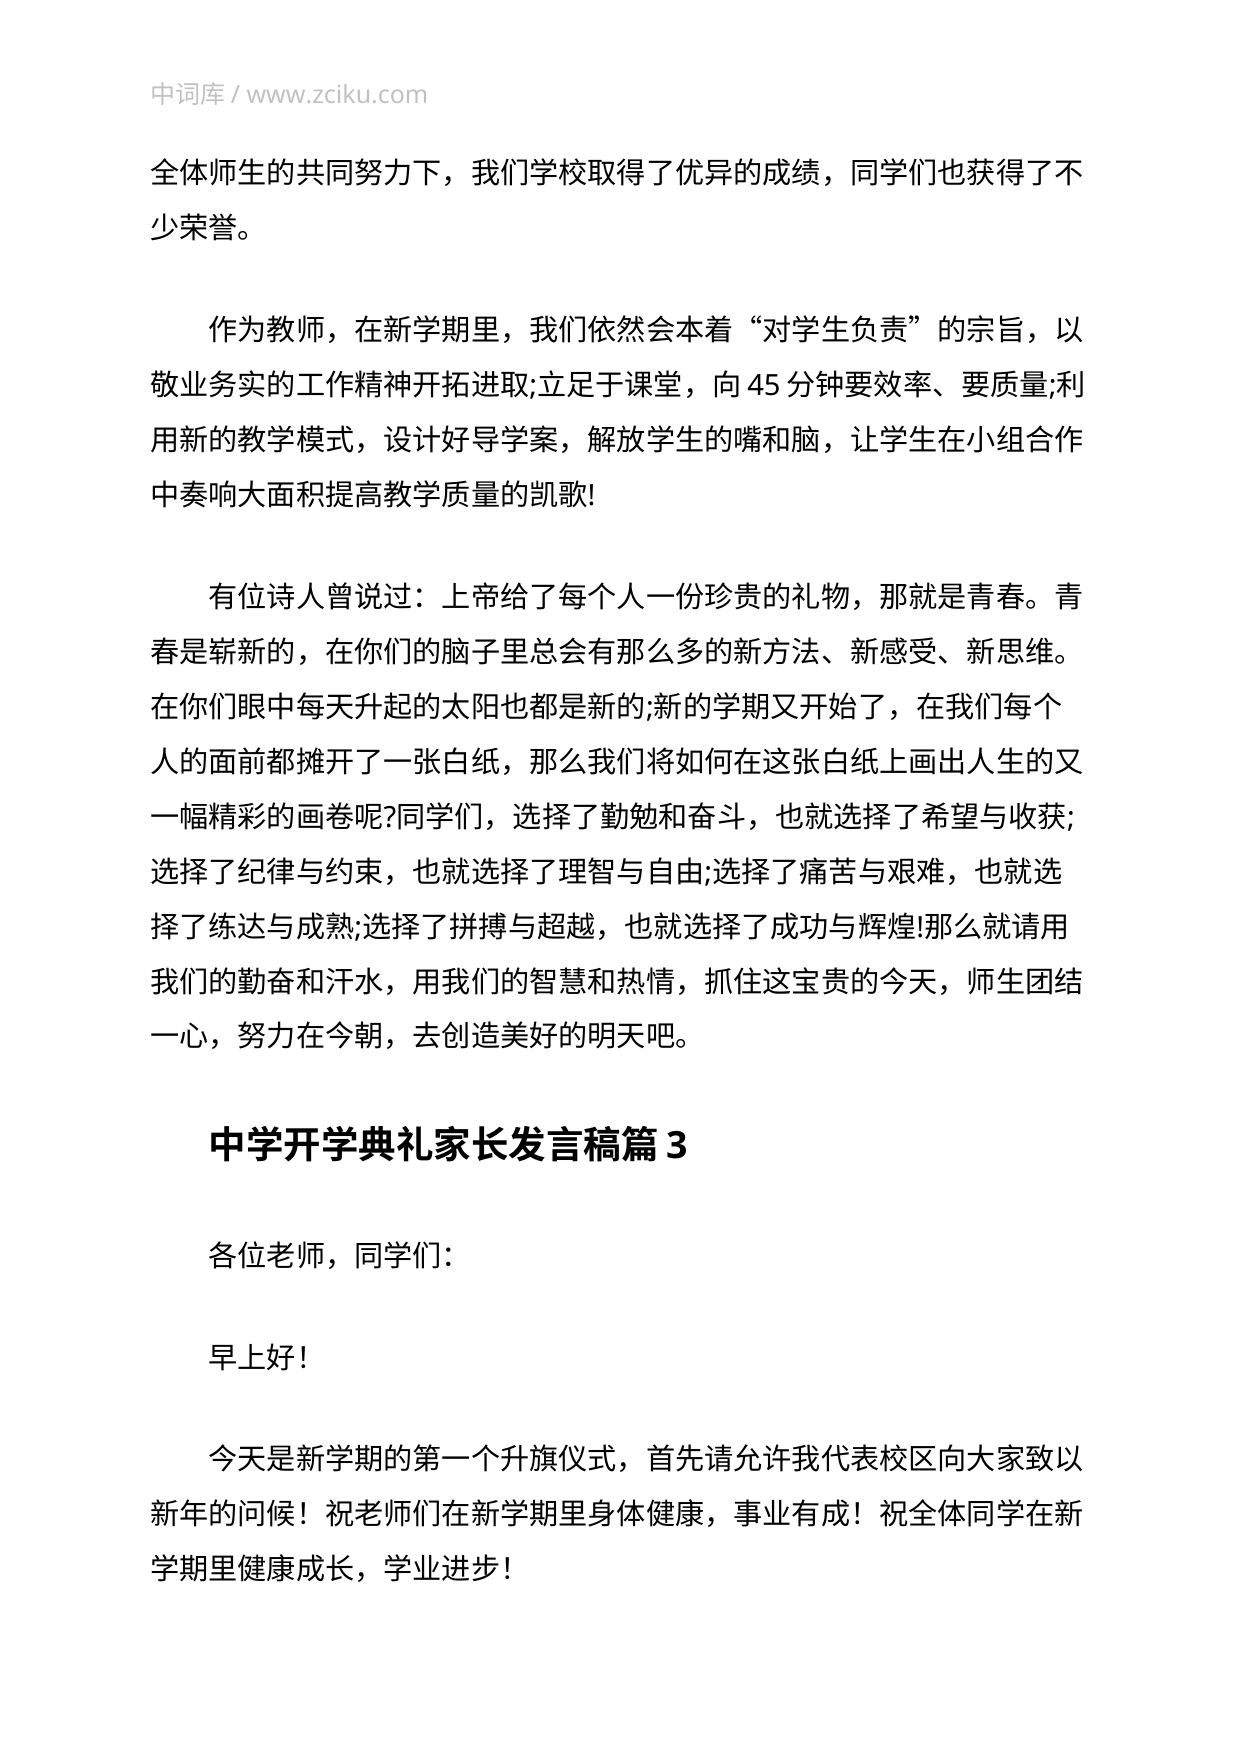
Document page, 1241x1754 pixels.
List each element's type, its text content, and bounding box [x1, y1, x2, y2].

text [150, 150, 1090, 247]
text 今天是新学期的第一个升旗仪式，首先请允许我代表校区向大家致以新年的问候！祝老师们在新学期里身体健康，事业有成！祝全体同学在新学期里健康成长，学业进步！ [150, 1436, 1090, 1588]
text 中学开学典礼家长发言稿篇3 [150, 1115, 1090, 1169]
text 各位老师，同学们： [150, 1232, 1090, 1275]
text 作为教师，在新学期里，我们依然会本着“对学生负责”的宗旨，以敬业务实的工作精神开拓进取;立足于课堂，向45分钟要效率、要质量;利用新的教学模式，设计好导学案，解放学生的嘴和脑，让学生在小组合作中奏响大面积提高教学质量的凯歌! [150, 307, 1090, 514]
text 有位诗人曾说过：上帝给了每个人一份珍贵的礼物，那就是青春。青春是崭新的，在你们的脑子里总会有那么多的新方法、新感受、新思维。在你们眼中每天升起的太阳也都是新的;新的学期又开始了，在我们每个人的面前都摊开了一张白纸，那么我们将如何在这张白纸上画出人生的又一幅精彩的画卷呢?同学们，选择了勤勉和奋斗，也就选择了希望与收获;选择了纪律与约束，也就选择了理智与自由;选择了痛苦与艰难，也就选择了练达与成熟;选择了拼搏与超越，也就选择了成功与辉煌!那么就请用我们的勤奋和汗水，用我们的智慧和热情，抓住这宝贵的今天，师生团结一心，努力在今朝，去创造美好的明天吧。 [150, 573, 1090, 1055]
text 早上好！ [150, 1334, 1090, 1376]
